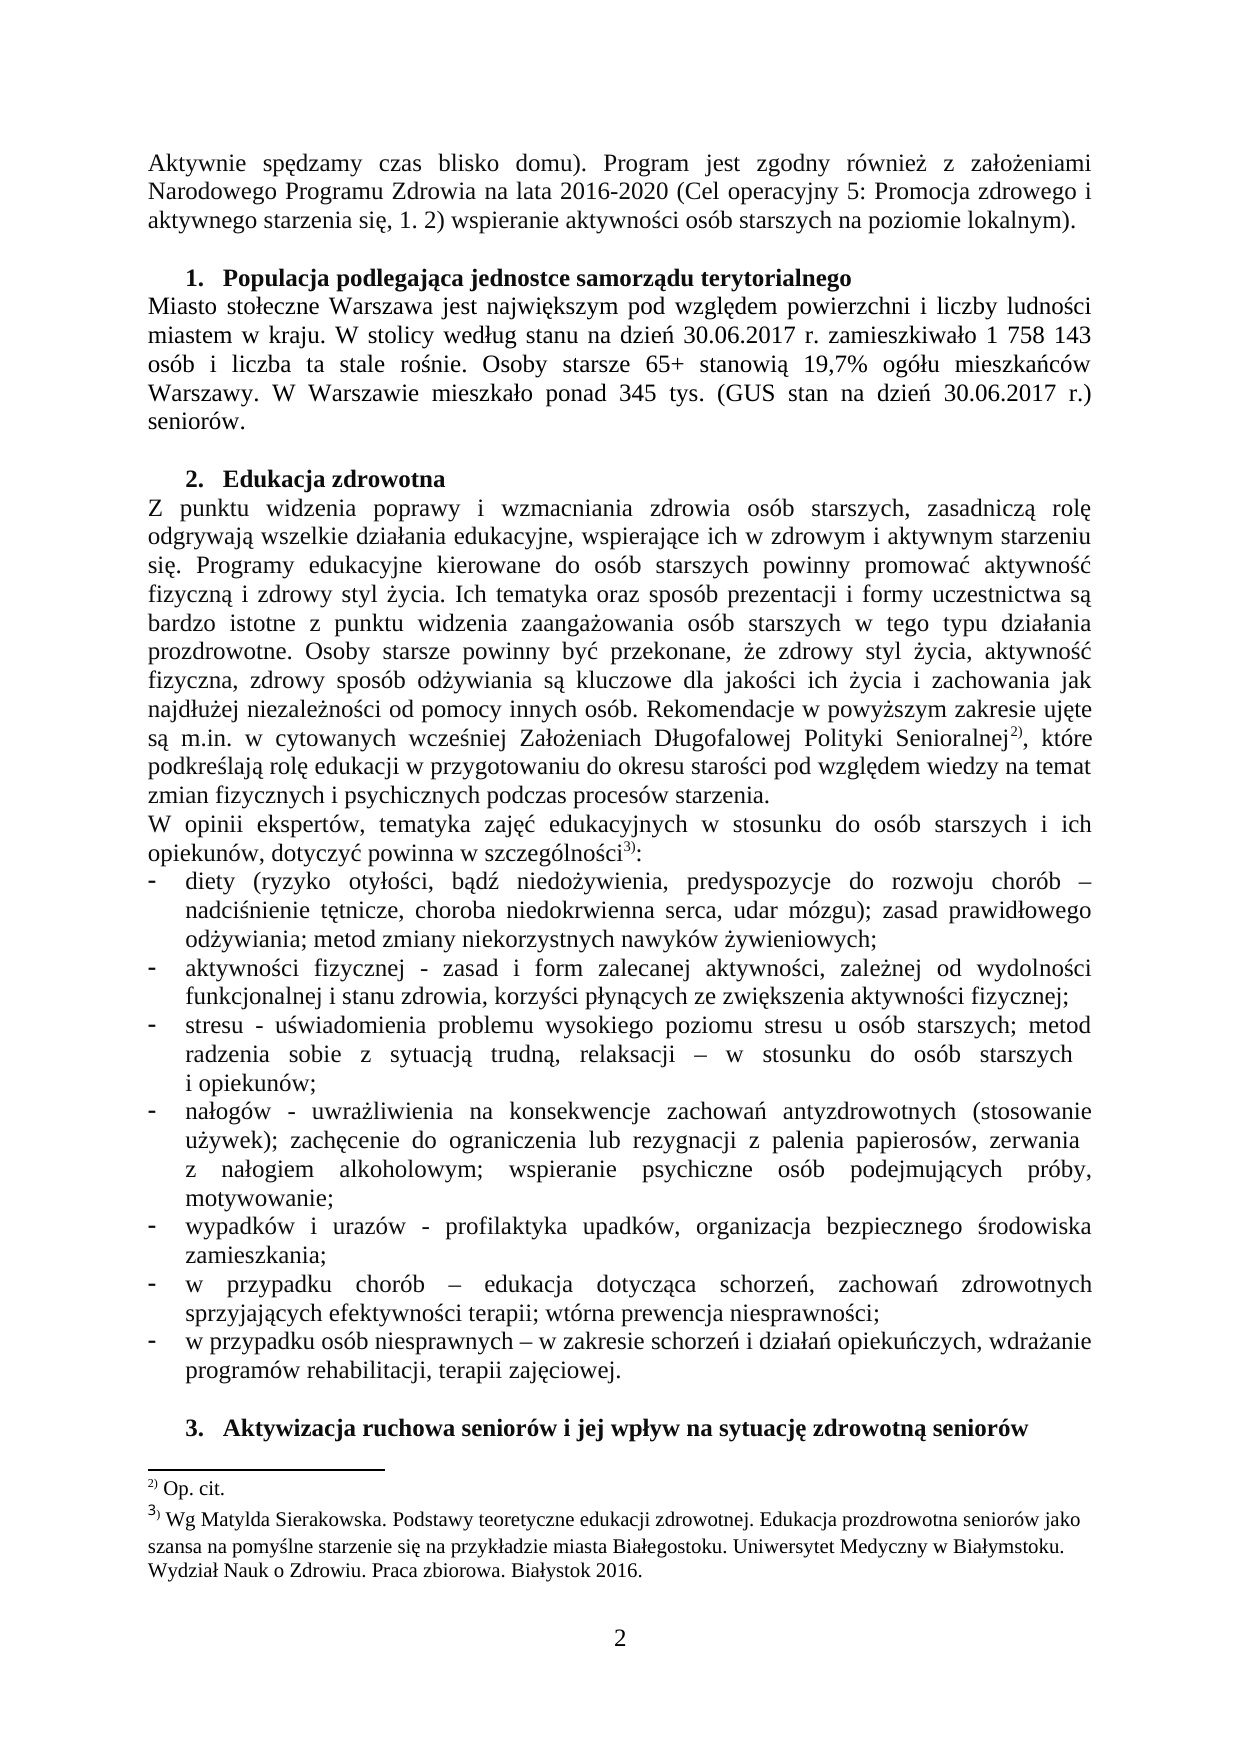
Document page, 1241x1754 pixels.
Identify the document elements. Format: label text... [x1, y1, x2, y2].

text Z punktu widzenia poprawy i wzmacniania zdrowia osób starszych, zasadniczą rolę odgrywają wszelkie działania edukacyjne, wspierające ich w zdrowym i aktywnym starzeniu się. Programy edukacyjne kierowane do osób starszych powinny promować aktywność fizyczną i zdrowy styl życia. Ich tematyka oraz sposób prezentacji i formy uczestnictwa są bardzo istotne z punktu widzenia zaangażowania osób starszych w tego typu działania prozdrowotne. Osoby starsze powinny być przekonane, że zdrowy styl życia, aktywność fizyczna, zdrowy sposób odżywiania są kluczowe dla jakości ich życia i zachowania jak najdłużej niezależności od pomocy innych osób. Rekomendacje w powyższym zakresie ujęte są m.in. w cytowanych wcześniej Założeniach Długofalowej Polityki Senioralnej), które podkreślają rolę edukacji w przygotowaniu do okresu starości pod względem wiedzy na temat zmian fizycznych i psychicznych podczas procesów starzenia. [148, 493, 1092, 809]
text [148, 148, 1092, 234]
list w przypadku chorób – edukacja dotycząca schorzeń, zachowań zdrowotnych sprzyjających efektywności terapii; wtórna prewencja niesprawności; [148, 1269, 1092, 1326]
list aktywności fizycznej - zasad i form zalecanej aktywności, zależnej od wydolności funkcjonalnej i stanu zdrowia, korzyści płynących ze zwiększenia aktywności fizycznej; [148, 953, 1092, 1010]
text Miasto stołeczne Warszawa jest największym pod względem powierzchni i liczby ludności miastem w kraju. W stolicy według stanu na dzień 30.06.2017 r. zamieszkiwało 1 758 143 osób i liczba ta stale rośnie. Osoby starsze 65+ stanowią 19,7% ogółu mieszkańców Warszawy. W Warszawie mieszkało ponad 345 tys. (GUS stan na dzień 30.06.2017 r.) seniorów. [148, 291, 1092, 435]
list Aktywizacja ruchowa seniorów i jej wpływ na sytuację zdrowotną seniorów [185, 1413, 1092, 1441]
list wypadków i urazów - profilaktyka upadków, organizacja bezpiecznego środowiska zamieszkania; [148, 1211, 1092, 1269]
list Edukacja zdrowotna [185, 464, 1092, 493]
list nałogów - uwrażliwienia na konsekwencje zachowań antyzdrowotnych (stosowanie używek); zachęcenie do ograniczenia lub rezygnacji z palenia papierosów, zerwania z nałogiem alkoholowym; wspieranie psychiczne osób podejmujących próby, motywowanie; [148, 1096, 1092, 1211]
list stresu - uświadomienia problemu wysokiego poziomu stresu u osób starszych; metod radzenia sobie z sytuacją trudną, relaksacji – w stosunku do osób starszych i opiekunów; [148, 1010, 1092, 1096]
list diety (ryzyko otyłości, bądź niedożywienia, predyspozycje do rozwoju chorób – nadciśnienie tętnicze, choroba niedokrwienna serca, udar mózgu); zasad prawidłowego odżywiania; metod zmiany niekorzystnych nawyków żywieniowych; [148, 866, 1092, 953]
list w przypadku osób niesprawnych – w zakresie schorzeń i działań opiekuńczych, wdrażanie programów rehabilitacji, terapii zajęciowej. [148, 1326, 1092, 1384]
list Populacja podlegająca jednostce samorządu terytorialnego [185, 263, 1092, 291]
text W opinii ekspertów, tematyka zajęć edukacyjnych w stosunku do osób starszych i ich opiekunów, dotyczyć powinna w szczególności): [148, 809, 1092, 866]
